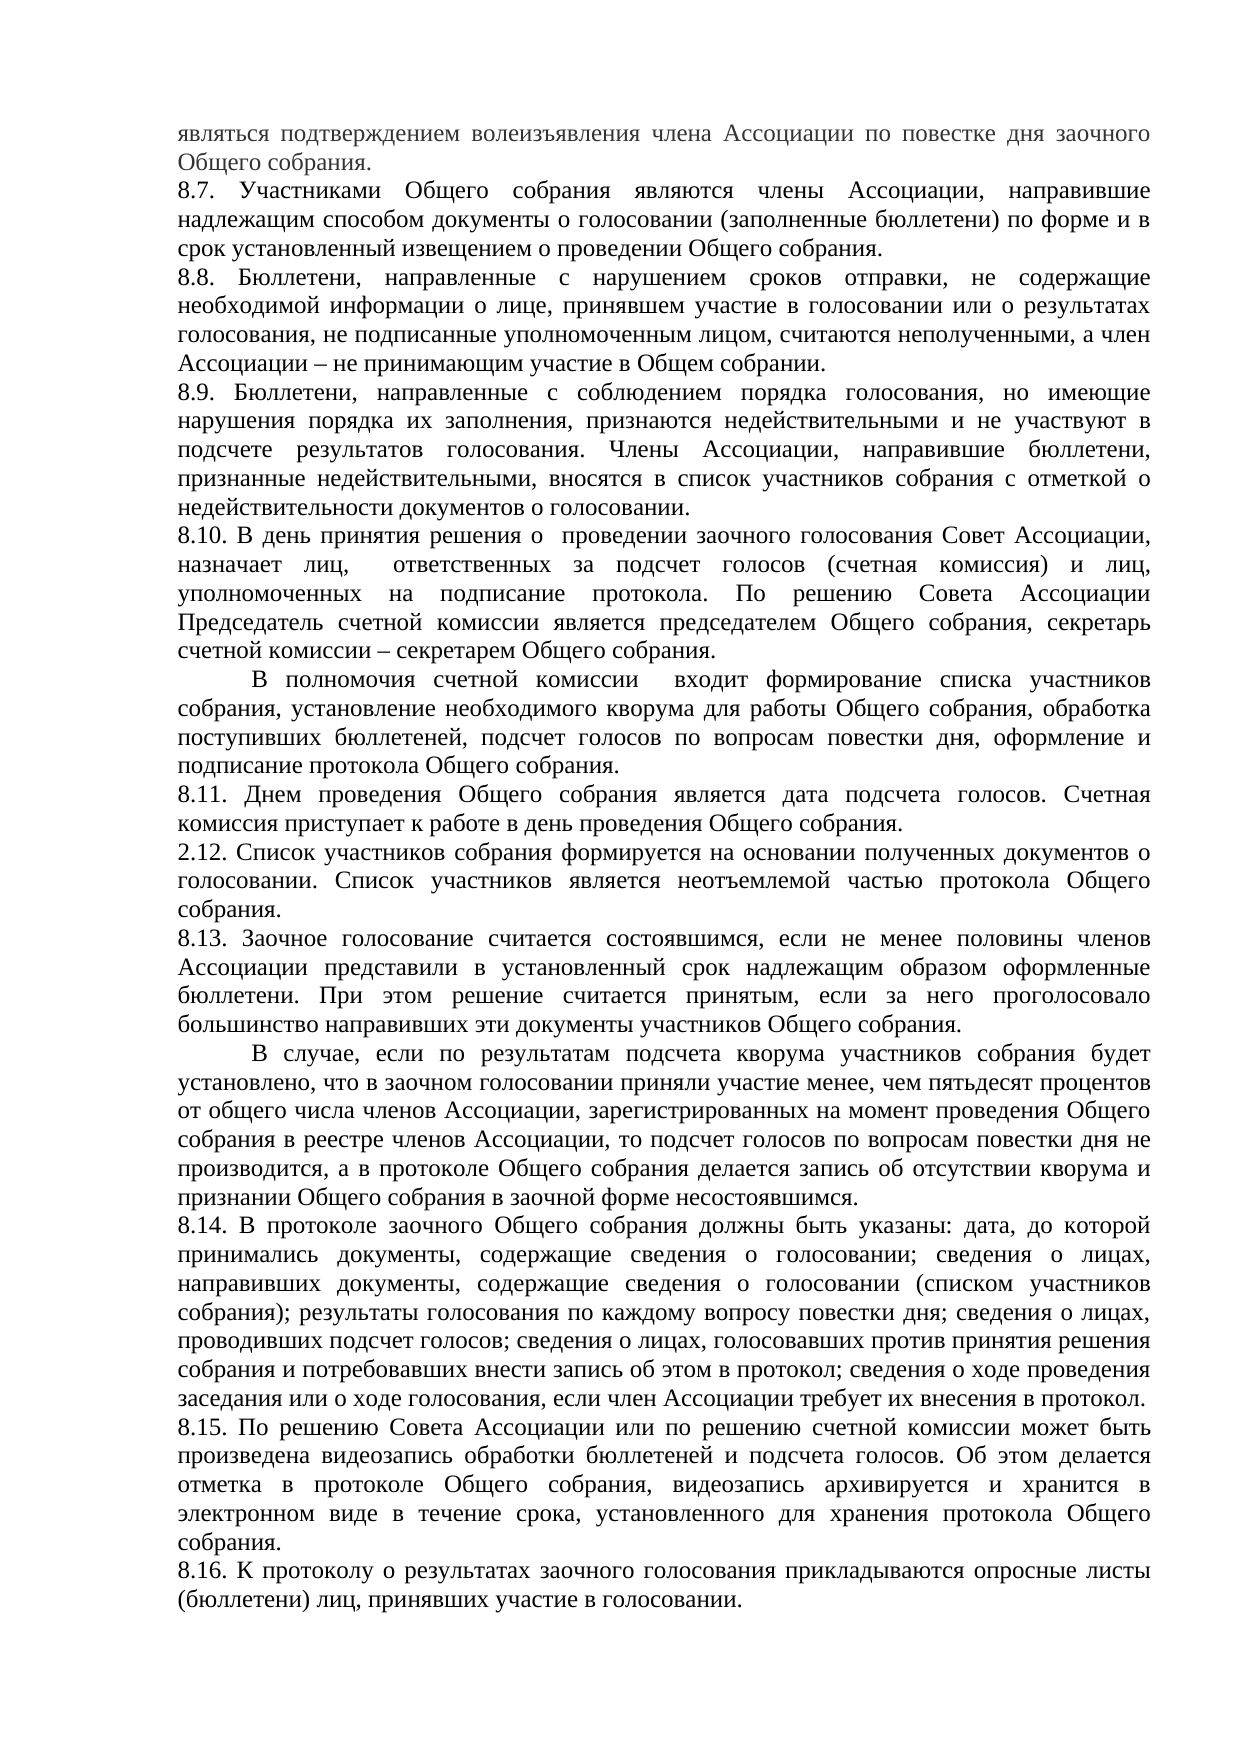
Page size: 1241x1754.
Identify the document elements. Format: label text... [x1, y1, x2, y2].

text 8.9. Бюллетени, направленные с соблюдением порядка голосования, но имеющие нарушения порядка их заполнения, признаются недействительными и не участвуют в подсчете результатов голосования. Члены Ассоциации, направившие бюллетени, признанные недействительными, вносятся в список участников собрания с отметкой о недействительности документов о голосовании. [177, 377, 1152, 521]
text 8.14. В протоколе заочного Общего собрания должны быть указаны: дата, до которой принимались документы, содержащие сведения о голосовании; сведения о лицах, направивших документы, содержащие сведения о голосовании (списком участников собрания); результаты голосования по каждому вопросу повестки дня; сведения о лицах, проводивших подсчет голосов; сведения о лицах, голосовавших против принятия решения собрания и потребовавших внести запись об этом в протокол; сведения о ходе проведения заседания или о ходе голосования, если член Ассоциации требует их внесения в протокол. [177, 1211, 1152, 1412]
text 8.13. Заочное голосование считается состоявшимся, если не менее половины членов Ассоциации представили в установленный срок надлежащим образом оформленные бюллетени. При этом решение считается принятым, если за него проголосовало большинство направивших эти документы участников Общего собрания. [177, 923, 1152, 1038]
text 8.8. Бюллетени, направленные с нарушением сроков отправки, не содержащие необходимой информации о лице, принявшем участие в голосовании или о результатах голосования, не подписанные уполномоченным лицом, считаются неполученными, а член Ассоциации – не принимающим участие в Общем собрании. [177, 262, 1152, 377]
text В случае, если по результатам подсчета кворума участников собрания будет установлено, что в заочном голосовании приняли участие менее, чем пятьдесят процентов от общего числа членов Ассоциации, зарегистрированных на момент проведения Общего собрания в реестре членов Ассоциации, то подсчет голосов по вопросам повестки дня не производится, а в протоколе Общего собрания делается запись об отсутствии кворума и признании Общего собрания в заочной форме несостоявшимся. [177, 1038, 1152, 1211]
text 8.16. К протоколу о результатах заочного голосования прикладываются опросные листы (бюллетени) лиц, принявших участие в голосовании. [177, 1556, 1152, 1613]
text 2.12. Список участников собрания формируется на основании полученных документов о голосовании. Список участников является неотъемлемой частью протокола Общего собрания. [177, 837, 1152, 923]
text 8.11. Днем проведения Общего собрания является дата подсчета голосов. Счетная комиссия приступает к работе в день проведения Общего собрания. [177, 779, 1152, 837]
text 8.15. По решению Совета Ассоциации или по решению счетной комиссии может быть произведена видеозапись обработки бюллетеней и подсчета голосов. Об этом делается отметка в протоколе Общего собрания, видеозапись архивируется и хранится в электронном виде в течение срока, установленного для хранения протокола Общего собрания. [177, 1412, 1152, 1556]
text В полномочия счетной комиссии входит формирование списка участников собрания, установление необходимого кворума для работы Общего собрания, обработка поступивших бюллетеней, подсчет голосов по вопросам повестки дня, оформление и подписание протокола Общего собрания. [177, 664, 1152, 779]
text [177, 118, 1152, 176]
text 8.10. В день принятия решения о проведении заочного голосования Совет Ассоциации, назначает лиц, ответственных за подсчет голосов (счетная комиссия) и лиц, уполномоченных на подписание протокола. По решению Совета Ассоциации Председатель счетной комиссии является председателем Общего собрания, секретарь счетной комиссии – секретарем Общего собрания. [177, 521, 1152, 664]
text 8.7. Участниками Общего собрания являются члены Ассоциации, направившие надлежащим способом документы о голосовании (заполненные бюллетени) по форме и в срок установленный извещением о проведении Общего собрания. [177, 176, 1152, 262]
